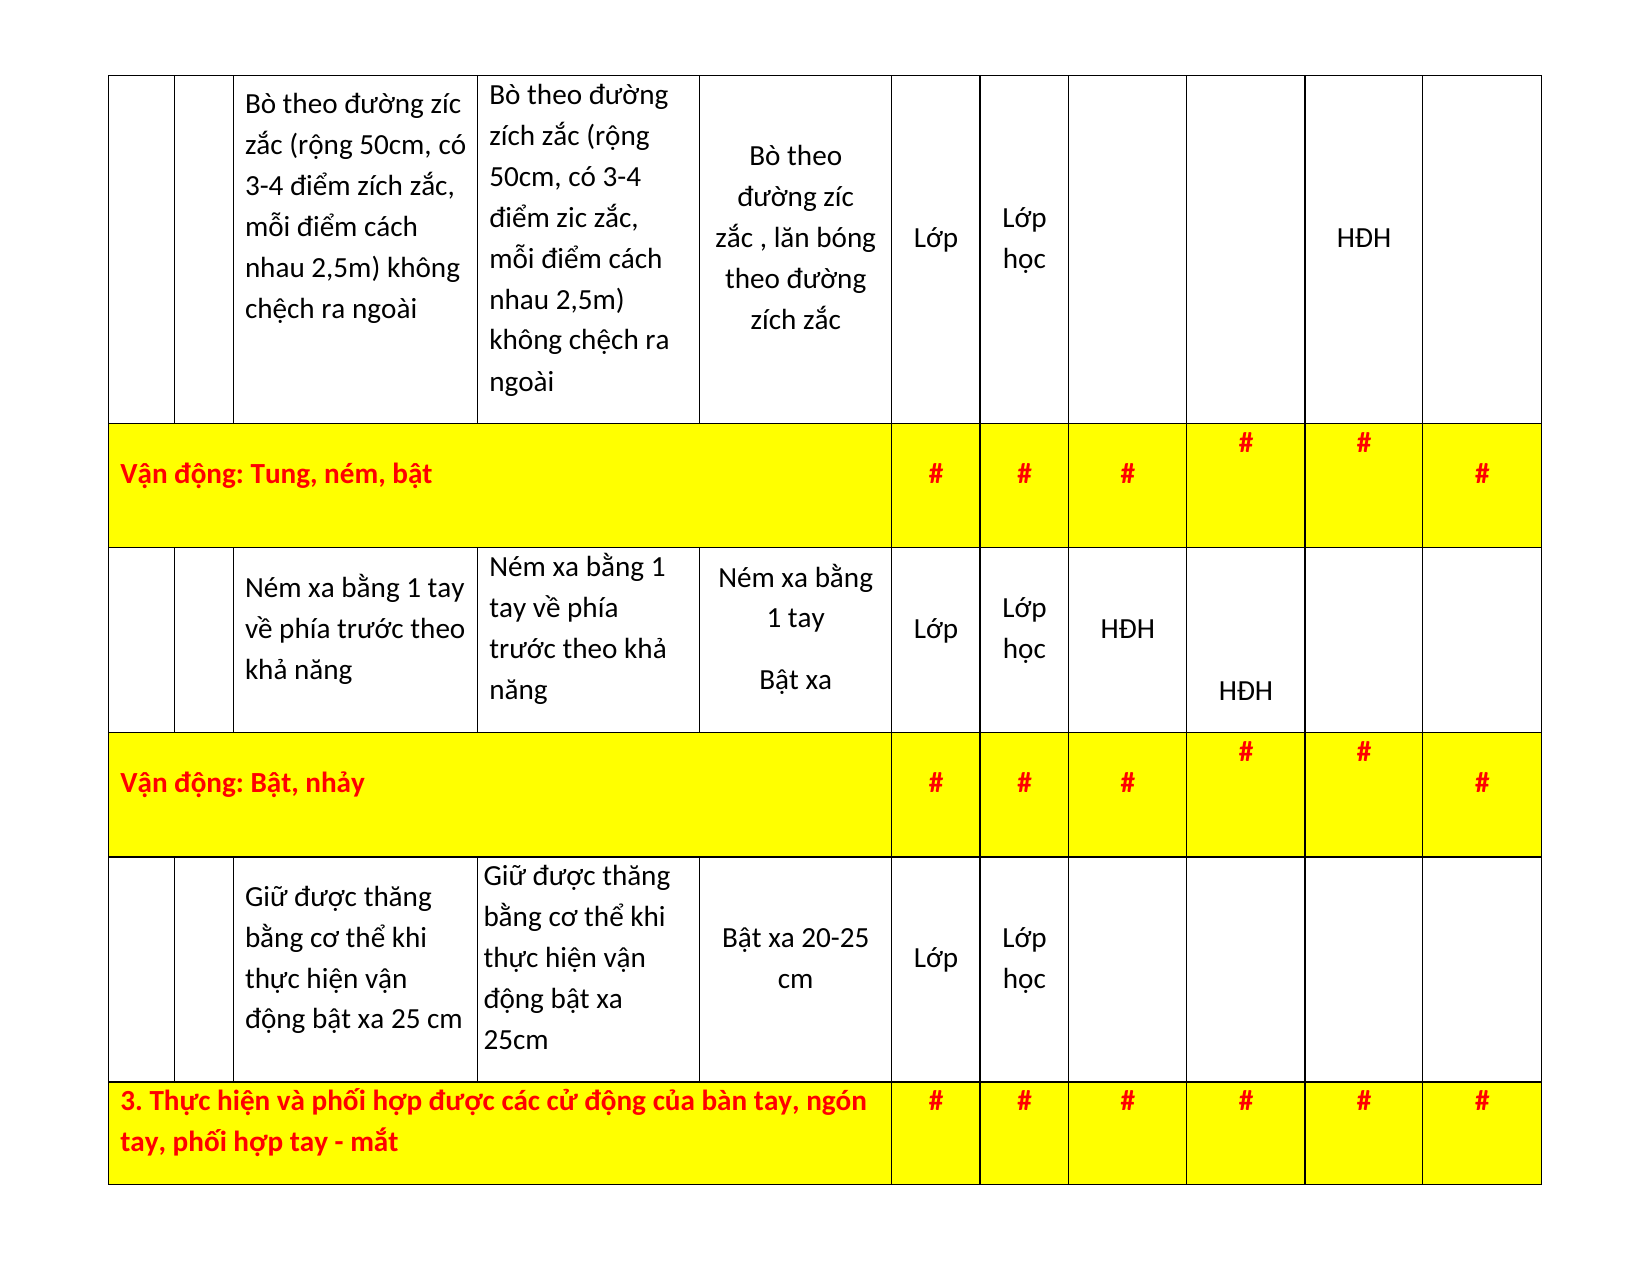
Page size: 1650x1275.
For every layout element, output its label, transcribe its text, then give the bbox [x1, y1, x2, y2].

table_cell # [1306, 733, 1422, 856]
table_cell Bò theo đường zíc zắc , lăn bóng theo đường zích zắc [700, 76, 891, 423]
table_cell Bò theo đường zíc zắc (rộng 50cm, có 3-4 điểm zích zắc, mỗi điểm cách nhau 2,5m) không chệch ra ngoài [234, 76, 477, 423]
table_cell # [981, 733, 1068, 856]
table_cell # [1306, 1083, 1422, 1184]
table_cell # [981, 1083, 1068, 1184]
table_cell Lớp học [981, 858, 1068, 1081]
table_cell # [892, 733, 979, 856]
table_cell [1306, 858, 1422, 1081]
table_cell [1306, 548, 1422, 732]
table_cell HĐH [1187, 548, 1304, 732]
table_cell # [1423, 424, 1541, 547]
table_cell # [892, 1083, 979, 1184]
table_cell Bật xa 20-25 cm [700, 858, 891, 1081]
table_cell [109, 76, 174, 423]
table_cell [1069, 76, 1186, 423]
table_cell HĐH [1306, 76, 1422, 423]
table_cell [1423, 858, 1541, 1081]
table_cell Lớp học [981, 76, 1068, 423]
table_cell Lớp [892, 76, 979, 423]
table_cell # [1187, 1083, 1304, 1184]
table_cell # [1069, 424, 1186, 547]
table_cell Giữ được thăng bằng cơ thể khi thực hiện vận động bật xa 25cm [478, 858, 699, 1081]
table_cell Lớp học [981, 548, 1068, 732]
table_cell # [1069, 1083, 1186, 1184]
table_cell # [1187, 424, 1304, 547]
table_cell [1187, 76, 1304, 423]
table_cell [175, 76, 233, 423]
table_cell # [892, 424, 979, 547]
table_cell Ném xa bằng 1 tay Bật xa [700, 548, 891, 732]
table_cell Ném xa bằng 1 tay về phía trước theo khả năng [234, 548, 477, 732]
table_cell HĐH [1069, 548, 1186, 732]
table_cell Lớp [892, 548, 979, 732]
table_cell Vận động: Bật, nhảy [109, 733, 891, 856]
table_cell # [1423, 1083, 1541, 1184]
table_cell [1187, 858, 1304, 1081]
table_cell Vận động: Tung, ném, bật [109, 424, 891, 547]
table_cell [109, 858, 174, 1081]
table_cell Ném xa bằng 1 tay về phía trước theo khả năng [478, 548, 699, 732]
table_cell # [1187, 733, 1304, 856]
table_cell # [981, 424, 1068, 547]
table_cell [1423, 548, 1541, 732]
table_cell [1423, 76, 1541, 423]
table_cell # [1306, 424, 1422, 547]
table_cell [109, 548, 174, 732]
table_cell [109, 1083, 891, 1184]
table_cell Lớp [892, 858, 979, 1081]
table_cell [175, 858, 233, 1081]
table_cell # [1069, 733, 1186, 856]
table_cell Bò theo đường zích zắc (rộng 50cm, có 3-4 điểm zic zắc, mỗi điểm cách nhau 2,5m) không chệch ra ngoài [478, 76, 699, 423]
table_cell [175, 548, 233, 732]
table_cell Giữ được thăng bằng cơ thể khi thực hiện vận động bật xa 25 cm [234, 858, 477, 1081]
table_cell [1069, 858, 1186, 1081]
table_cell # [1423, 733, 1541, 856]
